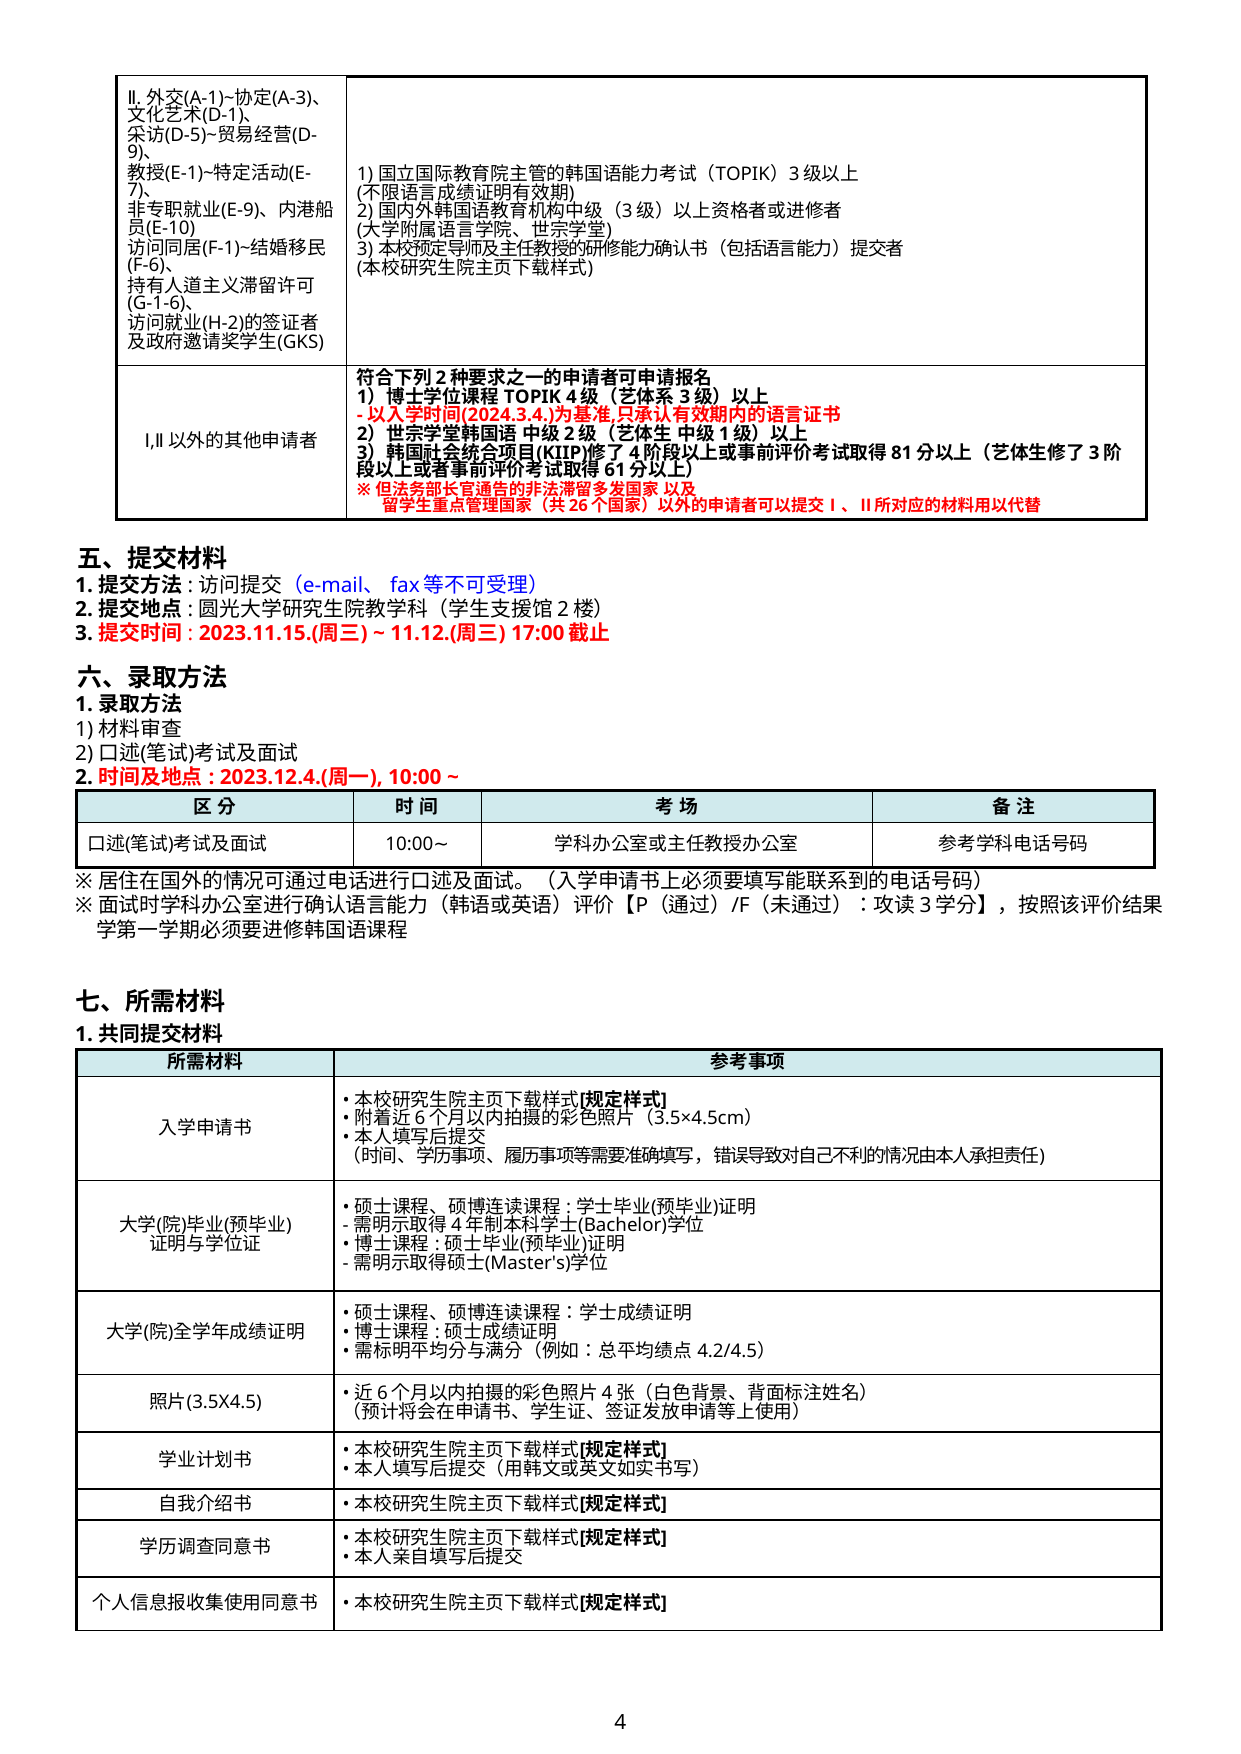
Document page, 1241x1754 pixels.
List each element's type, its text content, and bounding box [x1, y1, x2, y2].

table_cell 符合下列2种要求之一的申请者可申请报名 1）博士学位课程 TOPIK 4级（艺体系 3级）以上 - 以入学时间(2024.3.4.)为基准,只承认有效期内的语言证书 世宗学堂韩国语 中级2级（艺体生 中级1级）以上 3）韩国社会统合项目(KIIP)修了4阶段以上或事前评价考试取得81分以上（艺体生修了3阶段以上或者事前评价考试取得61分以上） ※ 但法务部长官通告的非法滞留多发国家 以及 留学生重点管理国家（共26个国家）以外的申请者可以提交Ⅰ、Ⅱ所对应的材料用以代替 [347, 366, 1145, 518]
text 六、录取方法 [75, 663, 1165, 692]
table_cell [347, 78, 1145, 365]
text 3. 提交时间 : 2023.11.15.(周三) ~ 11.12.(周三) 17:00截止 [75, 621, 1165, 645]
table_cell • 本校研究生院主页下载样式[规定样式] • 本人填写后提交（用韩文或英文如实书写） [335, 1433, 1160, 1488]
table_header 区 分 [78, 792, 353, 822]
table_header 参考事项 [335, 1051, 1160, 1076]
table_cell Ⅱ. 外交(A-1)~协定(A-3)、文化艺术(D-1)、 采访(D-5)~贸易经营(D-9)、 教授(E-1)~特定活动(E-7)、 非专职就业(E-9)、内港船员(E-10) 访问同居(F-1)~结婚移民(F-6)、 持有人道主义滞留许可(G-1-6)、 访问就业(H-2)的签证者 及政府邀请奖学生(GKS) [118, 76, 346, 365]
table_cell 学科办公室或主任教授办公室 [482, 823, 872, 866]
table_cell 入学申请书 [78, 1077, 333, 1180]
text 1. 共同提交材料 [75, 1017, 1165, 1048]
text 1. 录取方法 [75, 692, 1165, 717]
table_header 所需材料 [78, 1051, 333, 1076]
table_cell • 硕士课程、硕博连读课程：学士成绩证明 • 博士课程 : 硕士成绩证明 • 需标明平均分与满分（例如：总平均绩点 4.2/4.5） [335, 1292, 1160, 1374]
table_cell 参考学科电话号码 [873, 823, 1153, 866]
table_cell Ⅰ,Ⅱ以外的其他申请者 [118, 366, 346, 518]
table_header 考 场 [482, 792, 872, 822]
text 1. 提交方法 : 访问提交（e-mail、 fax等不可受理） [75, 573, 1165, 597]
table_cell 学业计划书 [78, 1433, 333, 1488]
table_cell 大学(院)毕业(预毕业) 证明与学位证 [78, 1181, 333, 1290]
table_cell • 本校研究生院主页下载样式[规定样式] • 附着近6个月以内拍摄的彩色照片（3.5×4.5cm） • 本人填写后提交 （时间、学历事项、履历事项等需要准确填写，错误导致对自己不利的情况由本人承担责任) [335, 1077, 1160, 1180]
table_cell 口述(笔试)考试及面试 [78, 823, 353, 866]
table_cell • 本校研究生院主页下载样式[规定样式] • 本人亲自填写后提交 [335, 1521, 1160, 1576]
text 2. 时间及地点 : 2023.12.4.(周一), 10:00 ~ [75, 765, 1165, 789]
text 2) 口述(笔试)考试及面试 [75, 741, 1165, 765]
table_cell • 本校研究生院主页下载样式[规定样式] [335, 1490, 1160, 1519]
text ※ 居住在国外的情况可通过电话进行口述及面试。（入学申请书上必须要填写能联系到的电话号码） [75, 869, 1165, 893]
table_cell 自我介绍书 [78, 1490, 333, 1519]
table_cell 大学(院)全学年成绩证明 [78, 1292, 333, 1374]
table_header 备 注 [873, 792, 1153, 822]
text 学第一学期必须要进修韩国语课程 [96, 918, 1165, 942]
text 2. 提交地点 : 圆光大学研究生院教学科（学生支援馆2楼） [75, 597, 1165, 621]
text 七、所需材料 [75, 981, 1165, 1017]
text 1) 材料审查 [75, 717, 1165, 741]
table_header 时 间 [354, 792, 481, 822]
text 五、提交材料 [75, 544, 1165, 573]
table_cell 10:00∼ [354, 823, 481, 866]
table_cell • 近6个月以内拍摄的彩色照片4张（白色背景、背面标注姓名） （预计将会在申请书、学生证、签证发放申请等上使用） [335, 1375, 1160, 1431]
table_cell 个人信息报收集使用同意书 [78, 1578, 333, 1630]
table_cell 学历调查同意书 [78, 1521, 333, 1576]
table_cell • 本校研究生院主页下载样式[规定样式] [335, 1578, 1160, 1630]
table_cell • 硕士课程、硕博连读课程 : 学士毕业(预毕业)证明 - 需明示取得4年制本科学士(Bachelor)学位 • 博士课程 : 硕士毕业(预毕业)证明 - 需明示取得硕士(Master's)学位 [335, 1181, 1160, 1290]
text ※ 面试时学科办公室进行确认语言能力（韩语或英语）评价【P（通过）/F（未通过）：攻读3学分】，按照该评价结果 [75, 893, 1165, 918]
table_cell 照片(3.5X4.5) [78, 1375, 333, 1431]
